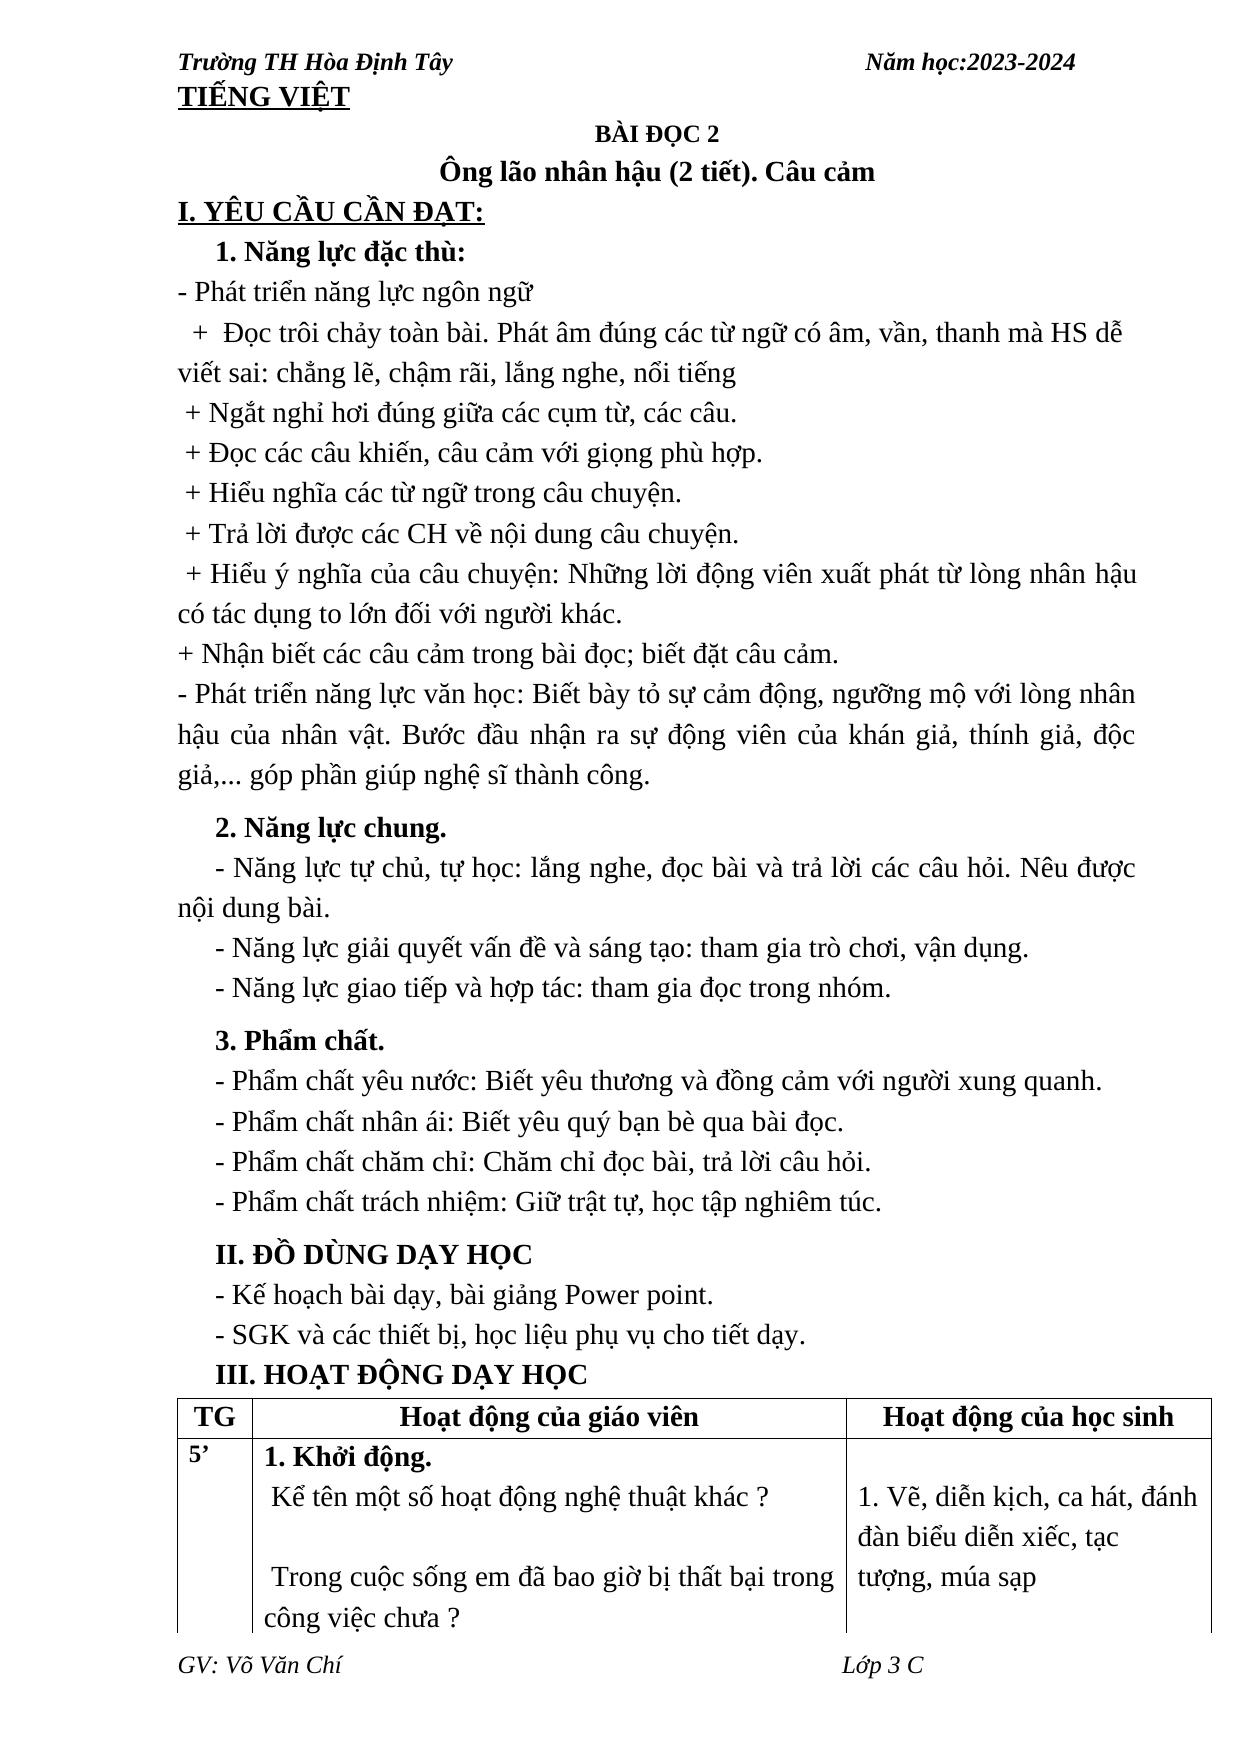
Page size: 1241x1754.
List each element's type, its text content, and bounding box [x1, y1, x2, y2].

text - Phẩm chất yêu nước: Biết yêu thương và đồng cảm với người xung quanh. [177, 1063, 1137, 1097]
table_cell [253, 1439, 846, 1633]
text + Hiểu nghĩa các từ ngữ trong câu chuyện. [177, 476, 1137, 509]
table_header Hoạt động của giáo viên [253, 1399, 846, 1438]
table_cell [847, 1439, 1211, 1633]
text 1. Năng lực đặc thù: [177, 234, 1137, 268]
text - Phẩm chất chăm chỉ: Chăm chỉ đọc bài, trả lời câu hỏi. [177, 1144, 1137, 1177]
table_cell 5’ [178, 1439, 252, 1633]
text III. HOẠT ĐỘNG DẠY HỌC [177, 1357, 1137, 1391]
text - Phẩm chất nhân ái: Biết yêu quý bạn bè qua bài đọc. [177, 1104, 1137, 1137]
text 2. Năng lực chung. [177, 810, 1137, 843]
text - Năng lực giao tiếp và hợp tác: tham gia đọc trong nhóm. [177, 971, 1137, 1004]
text - SGK và các thiết bị, học liệu phụ vụ cho tiết dạy. [177, 1317, 1137, 1351]
text viết sai: chẳng lẽ, chậm rãi, lắng nghe, nổi tiếng [177, 355, 1137, 388]
text + Đọc các câu khiến, câu cảm với giọng phù hợp. [177, 435, 1137, 469]
text + Ngắt nghỉ hơi đúng giữa các cụm từ, các câu. [177, 395, 1137, 429]
text - Phát triển năng lực văn học: Biết bày tỏ sự cảm động, ngưỡng mộ với lòng nhân hậu của nhân vật. Bước đầu nhận ra sự động viên của khán giả, thính giả, độc giả,... góp phần giúp nghệ sĩ thành công. [177, 677, 1137, 791]
table_header TG [178, 1399, 252, 1438]
text - Phẩm chất trách nhiệm: Giữ trật tự, học tập nghiêm túc. [177, 1184, 1137, 1218]
text + Nhận biết các câu cảm trong bài đọc; biết đặt câu cảm. [177, 636, 1137, 670]
text I. YÊU CẦU CẦN ĐẠT: [177, 194, 1137, 228]
text + Trả lời được các CH về nội dung câu chuyện. [177, 516, 1137, 549]
text + Đọc trôi chảy toàn bài. Phát âm đúng các từ ngữ có âm, vần, thanh mà HS dễ [177, 315, 1137, 348]
text - Năng lực tự chủ, tự học: lắng nghe, đọc bài và trả lời các câu hỏi. Nêu được nội dung bài. [177, 850, 1137, 924]
text - Phát triển năng lực ngôn ngữ [177, 274, 1137, 308]
text II. ĐỒ DÙNG DẠY HỌC [177, 1237, 1137, 1270]
text - Năng lực giải quyết vấn đề và sáng tạo: tham gia trò chơi, vận dụng. [177, 930, 1137, 964]
text Ông lão nhân hậu (2 tiết). Câu cảm [177, 154, 1137, 187]
text TIẾNG VIỆT [177, 79, 1137, 113]
text - Kế hoạch bài dạy, bài giảng Power point. [177, 1277, 1137, 1311]
text 3. Phẩm chất. [177, 1023, 1137, 1057]
text + Hiểu ý nghĩa của câu chuyện: Những lời động viên xuất phát từ lòng nhân hậu có tác dụng to lớn đối với người khác. [177, 556, 1137, 630]
text BÀI ĐỌC 2 [177, 119, 1137, 148]
table_header Hoạt động của học sinh [847, 1399, 1211, 1438]
